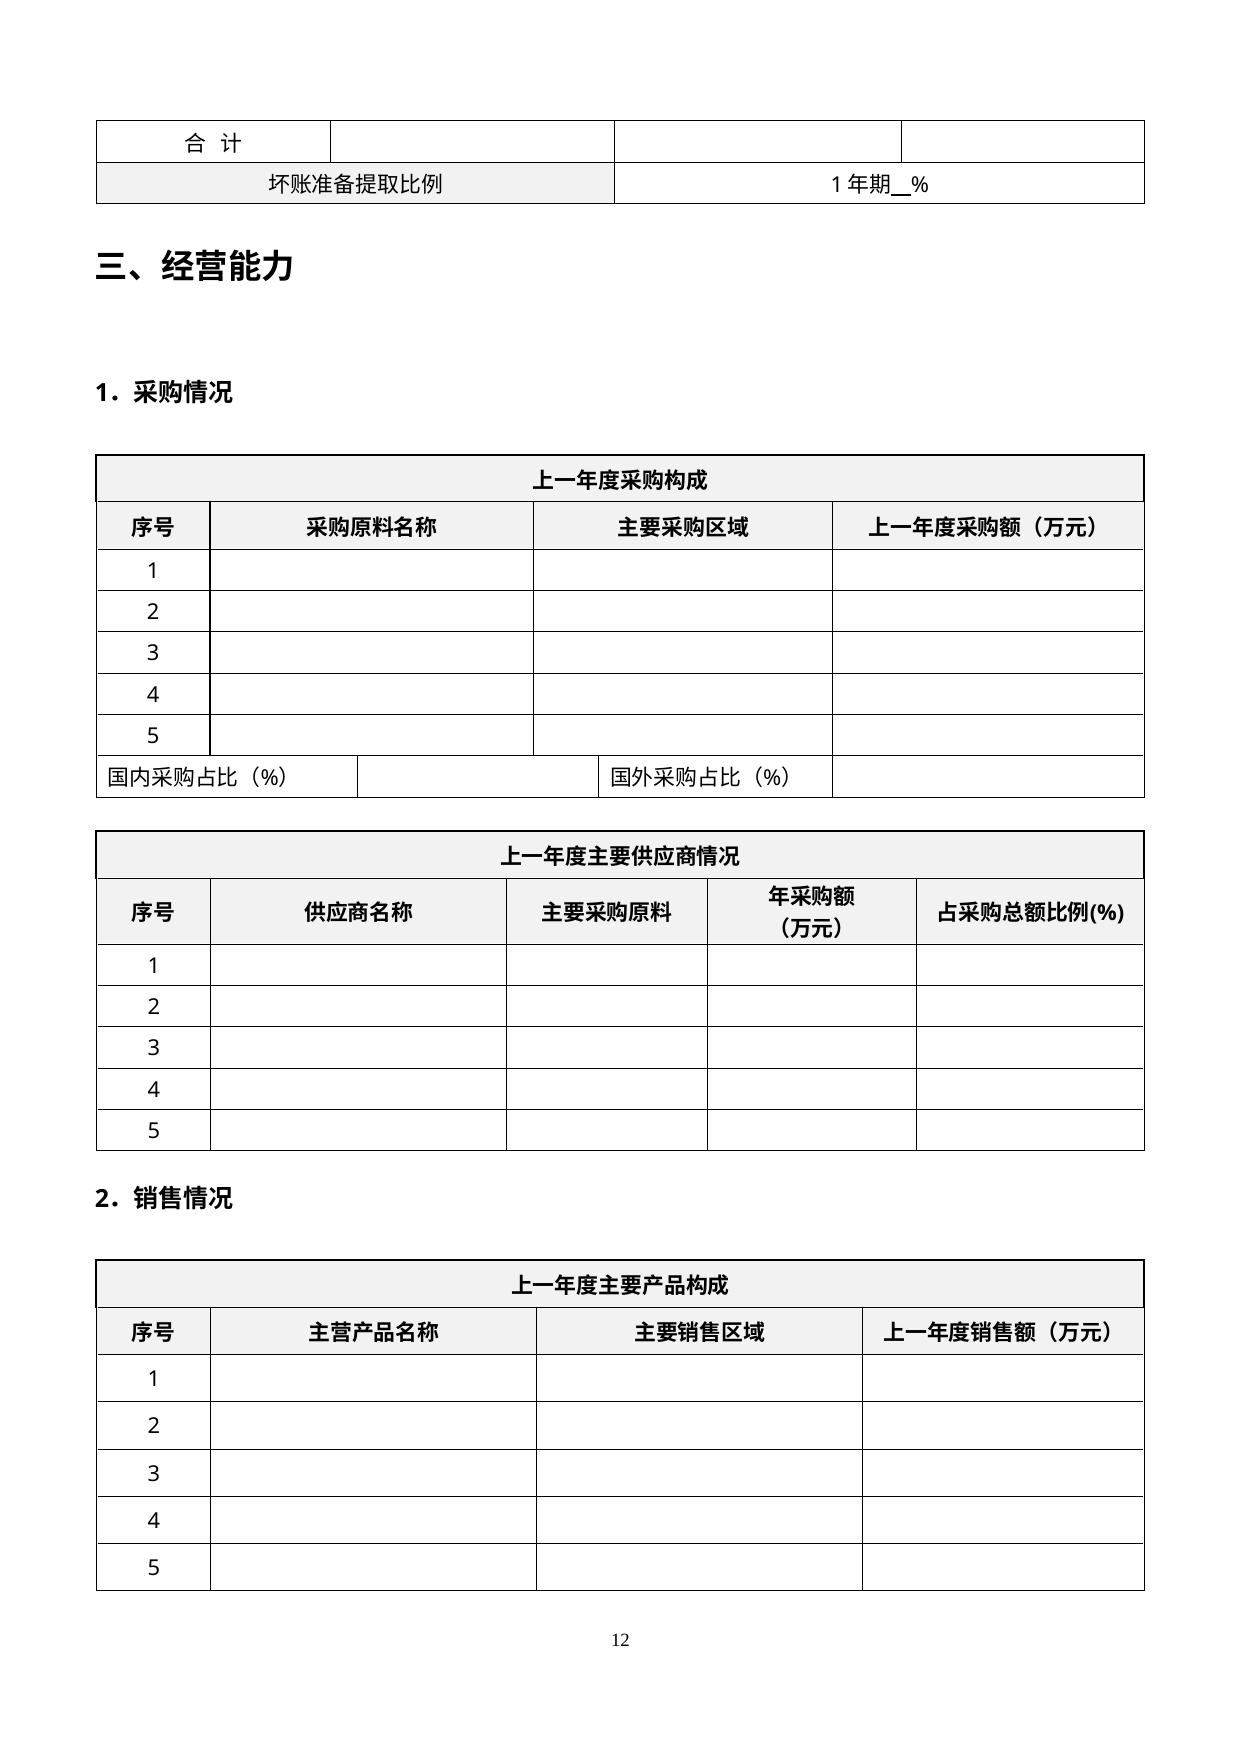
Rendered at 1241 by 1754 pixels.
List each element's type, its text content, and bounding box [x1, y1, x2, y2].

table_cell 4 [97, 1497, 210, 1543]
table_cell 序号 [97, 879, 210, 943]
table_cell 序号 [97, 1308, 210, 1354]
table_cell [211, 1544, 536, 1590]
table_cell [507, 1027, 707, 1067]
table_cell [537, 1402, 862, 1448]
table_cell 年采购额 （万元） [708, 879, 916, 943]
table_cell [537, 1450, 862, 1496]
table_cell [211, 1450, 536, 1496]
table_cell 2 [97, 591, 209, 631]
table_cell [211, 1497, 536, 1543]
table_cell 5 [97, 1544, 210, 1590]
table_cell [917, 1026, 1144, 1067]
table_cell [534, 632, 832, 672]
table_cell 主营产品名称 [211, 1308, 536, 1354]
table_cell [708, 1069, 916, 1109]
table_cell [211, 1355, 536, 1401]
table_header 上一年度主要产品构成 [97, 1261, 1143, 1307]
table_cell [211, 632, 533, 672]
table_cell [833, 755, 1144, 797]
table_cell [507, 1110, 707, 1150]
table_cell [863, 1401, 1144, 1448]
table_cell 坏账准备提取比例 [97, 163, 614, 203]
table_cell 2 [97, 986, 210, 1026]
table_cell 上一年度销售额（万元） [863, 1308, 1144, 1354]
table_cell [211, 715, 533, 755]
table_cell [863, 1354, 1144, 1401]
table_cell [708, 945, 916, 985]
text 2．销售情况 [94, 1164, 1146, 1229]
table_header 上一年度采购构成 [97, 456, 1143, 501]
table_cell [211, 945, 506, 985]
table_cell [507, 945, 707, 985]
table_cell [833, 549, 1144, 590]
table_cell [534, 550, 832, 590]
table_cell 占采购总额比例(%) [917, 879, 1144, 943]
table_cell 主要采购区域 [534, 502, 832, 548]
table_cell [211, 1110, 506, 1150]
table_cell [708, 986, 916, 1026]
table_cell [534, 715, 832, 755]
table_cell 1 [97, 945, 210, 985]
table_cell 3 [97, 632, 209, 672]
table_cell 供应商名称 [211, 879, 506, 943]
table_cell [833, 714, 1144, 755]
table_cell [507, 986, 707, 1026]
table_cell [211, 550, 533, 590]
table_cell 采购原料名称 [211, 502, 533, 548]
table_cell 主要销售区域 [537, 1308, 862, 1354]
table_cell 国外采购占比（%） [599, 756, 832, 797]
table_cell [537, 1544, 862, 1590]
table_cell [833, 673, 1144, 714]
table_cell [507, 1069, 707, 1109]
subtitle 三、经营能力 [94, 231, 1146, 296]
table_cell [211, 986, 506, 1026]
table_cell [902, 121, 1144, 162]
table_cell [917, 1068, 1144, 1109]
table_cell [917, 1109, 1144, 1150]
table_cell [708, 1027, 916, 1067]
table_cell [331, 121, 614, 162]
table_cell [537, 1497, 862, 1543]
table_cell 3 [97, 1027, 210, 1067]
table_cell [211, 1069, 506, 1109]
table_cell 主要采购原料 [507, 879, 707, 943]
table_cell 5 [97, 715, 209, 755]
table_cell 4 [97, 674, 209, 714]
table_cell [708, 1110, 916, 1150]
table_cell [534, 591, 832, 631]
table_cell [211, 591, 533, 631]
table_cell 3 [97, 1450, 210, 1496]
table_cell [358, 756, 598, 797]
table_cell 1年期 % [615, 163, 1144, 203]
table_cell [615, 121, 901, 162]
table_cell [537, 1355, 862, 1401]
table_cell [534, 674, 832, 714]
table_cell [211, 1402, 536, 1448]
table_cell 国内采购占比（%） [97, 756, 357, 797]
table_cell 1 [97, 1355, 210, 1401]
table_cell [833, 631, 1144, 672]
table_cell [863, 1543, 1144, 1590]
table_cell [863, 1496, 1144, 1543]
table_cell [917, 944, 1144, 985]
table_cell 2 [97, 1402, 210, 1448]
table_cell [211, 1027, 506, 1067]
table_cell 4 [97, 1069, 210, 1109]
text 1．采购情况 [94, 358, 1146, 423]
table_cell [863, 1449, 1144, 1496]
table_cell 序号 [97, 502, 209, 548]
table_cell 上一年度采购额（万元） [833, 502, 1144, 548]
table_cell [917, 985, 1144, 1026]
table_cell 合 计 [97, 121, 330, 162]
table_cell 1 [97, 550, 209, 590]
table_header 上一年度主要供应商情况 [97, 832, 1143, 877]
table_cell 5 [97, 1110, 210, 1150]
table_cell [833, 590, 1144, 631]
table_cell [211, 674, 533, 714]
